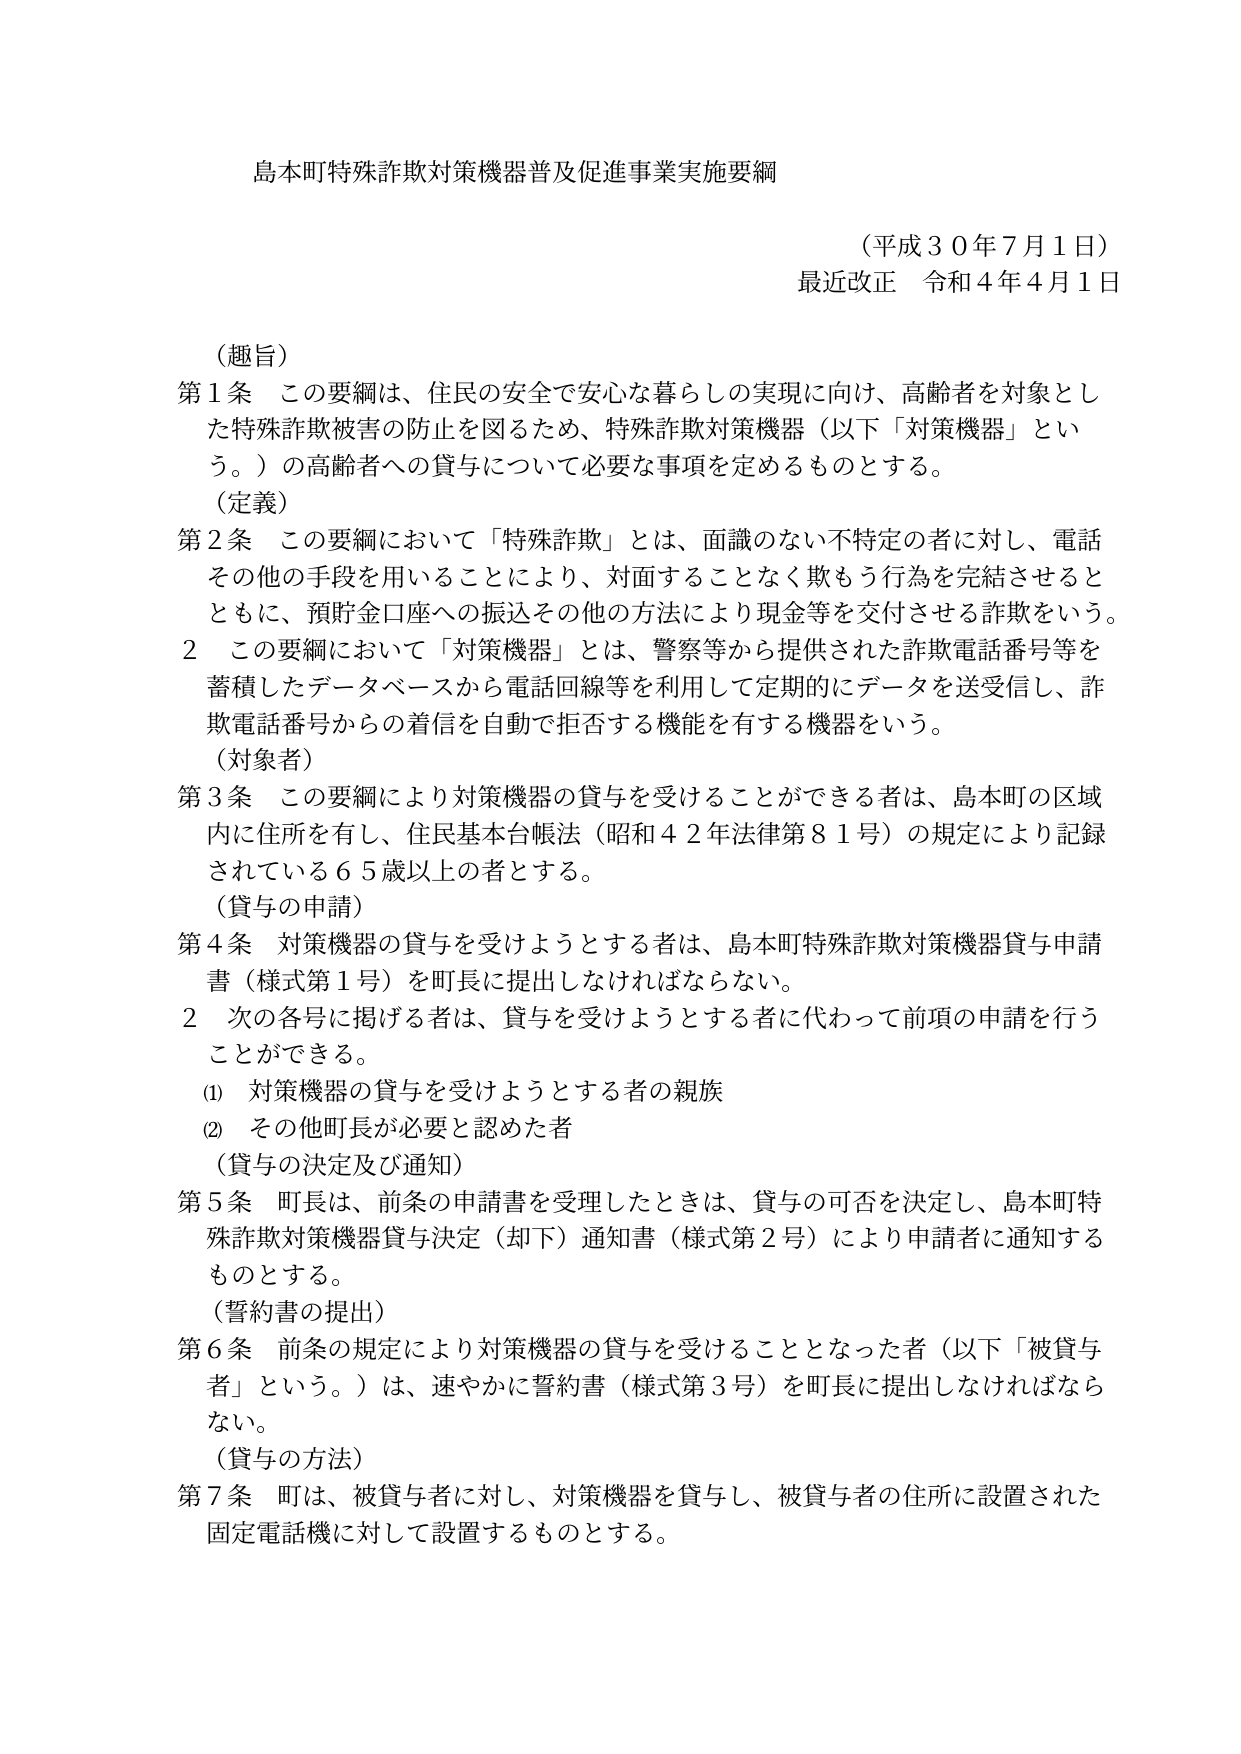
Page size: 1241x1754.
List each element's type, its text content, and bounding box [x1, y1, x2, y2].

text （貸与の決定及び通知） [177, 1145, 1122, 1182]
text （趣旨） [177, 336, 1122, 373]
text （誓約書の提出） [199, 1292, 1122, 1329]
text ２ 次の各号に掲げる者は、貸与を受けようとする者に代わって前項の申請を行うことができる。 [177, 998, 1122, 1072]
text ２ この要綱において「対策機器」とは、警察等から提供された詐欺電話番号等を蓄積したデータベースから電話回線等を利用して定期的にデータを送受信し、詐欺電話番号からの着信を自動で拒否する機能を有する機器をいう。 [177, 630, 1122, 741]
text （対象者） [177, 741, 1122, 777]
text 第５条 町長は、前条の申請書を受理したときは、貸与の可否を決定し、島本町特殊詐欺対策機器貸与決定（却下）通知書（様式第２号）により申請者に通知するものとする。 [177, 1182, 1122, 1292]
text 第６条 前条の規定により対策機器の貸与を受けることとなった者（以下「被貸与者」という。）は、速やかに誓約書（様式第３号）を町長に提出しなければならない。 [177, 1329, 1122, 1439]
text 第７条 町は、被貸与者に対し、対策機器を貸与し、被貸与者の住所に設置された固定電話機に対して設置するものとする。 [177, 1476, 1122, 1549]
text 第１条 この要綱は、住民の安全で安心な暮らしの実現に向け、高齢者を対象とした特殊詐欺被害の防止を図るため、特殊詐欺対策機器（以下「対策機器」という。）の高齢者への貸与について必要な事項を定めるものとする。 [177, 373, 1122, 483]
text （貸与の方法） [177, 1439, 1122, 1476]
text 島本町特殊詐欺対策機器普及促進事業実施要綱 [177, 152, 1122, 189]
text 第３条 この要綱により対策機器の貸与を受けることができる者は、島本町の区域内に住所を有し、住民基本台帳法（昭和４２年法律第８１号）の規定により記録されている６５歳以上の者とする。 [177, 777, 1122, 888]
text ⑴ 対策機器の貸与を受けようとする者の親族 [177, 1072, 1122, 1108]
text ⑵ その他町長が必要と認めた者 [177, 1108, 1122, 1145]
text （貸与の申請） [177, 888, 1122, 924]
text （定義） [177, 483, 1122, 520]
text （平成３０年７月１日） [177, 226, 1122, 263]
text 第２条 この要綱において「特殊詐欺」とは、面識のない不特定の者に対し、電話その他の手段を用いることにより、対面することなく欺もう行為を完結させるとともに、預貯金口座への振込その他の方法により現金等を交付させる詐欺をいう。 [177, 520, 1122, 630]
text 第４条 対策機器の貸与を受けようとする者は、島本町特殊詐欺対策機器貸与申請書（様式第１号）を町長に提出しなければならない。 [177, 924, 1122, 998]
text 最近改正 令和４年４月１日 [177, 263, 1122, 299]
